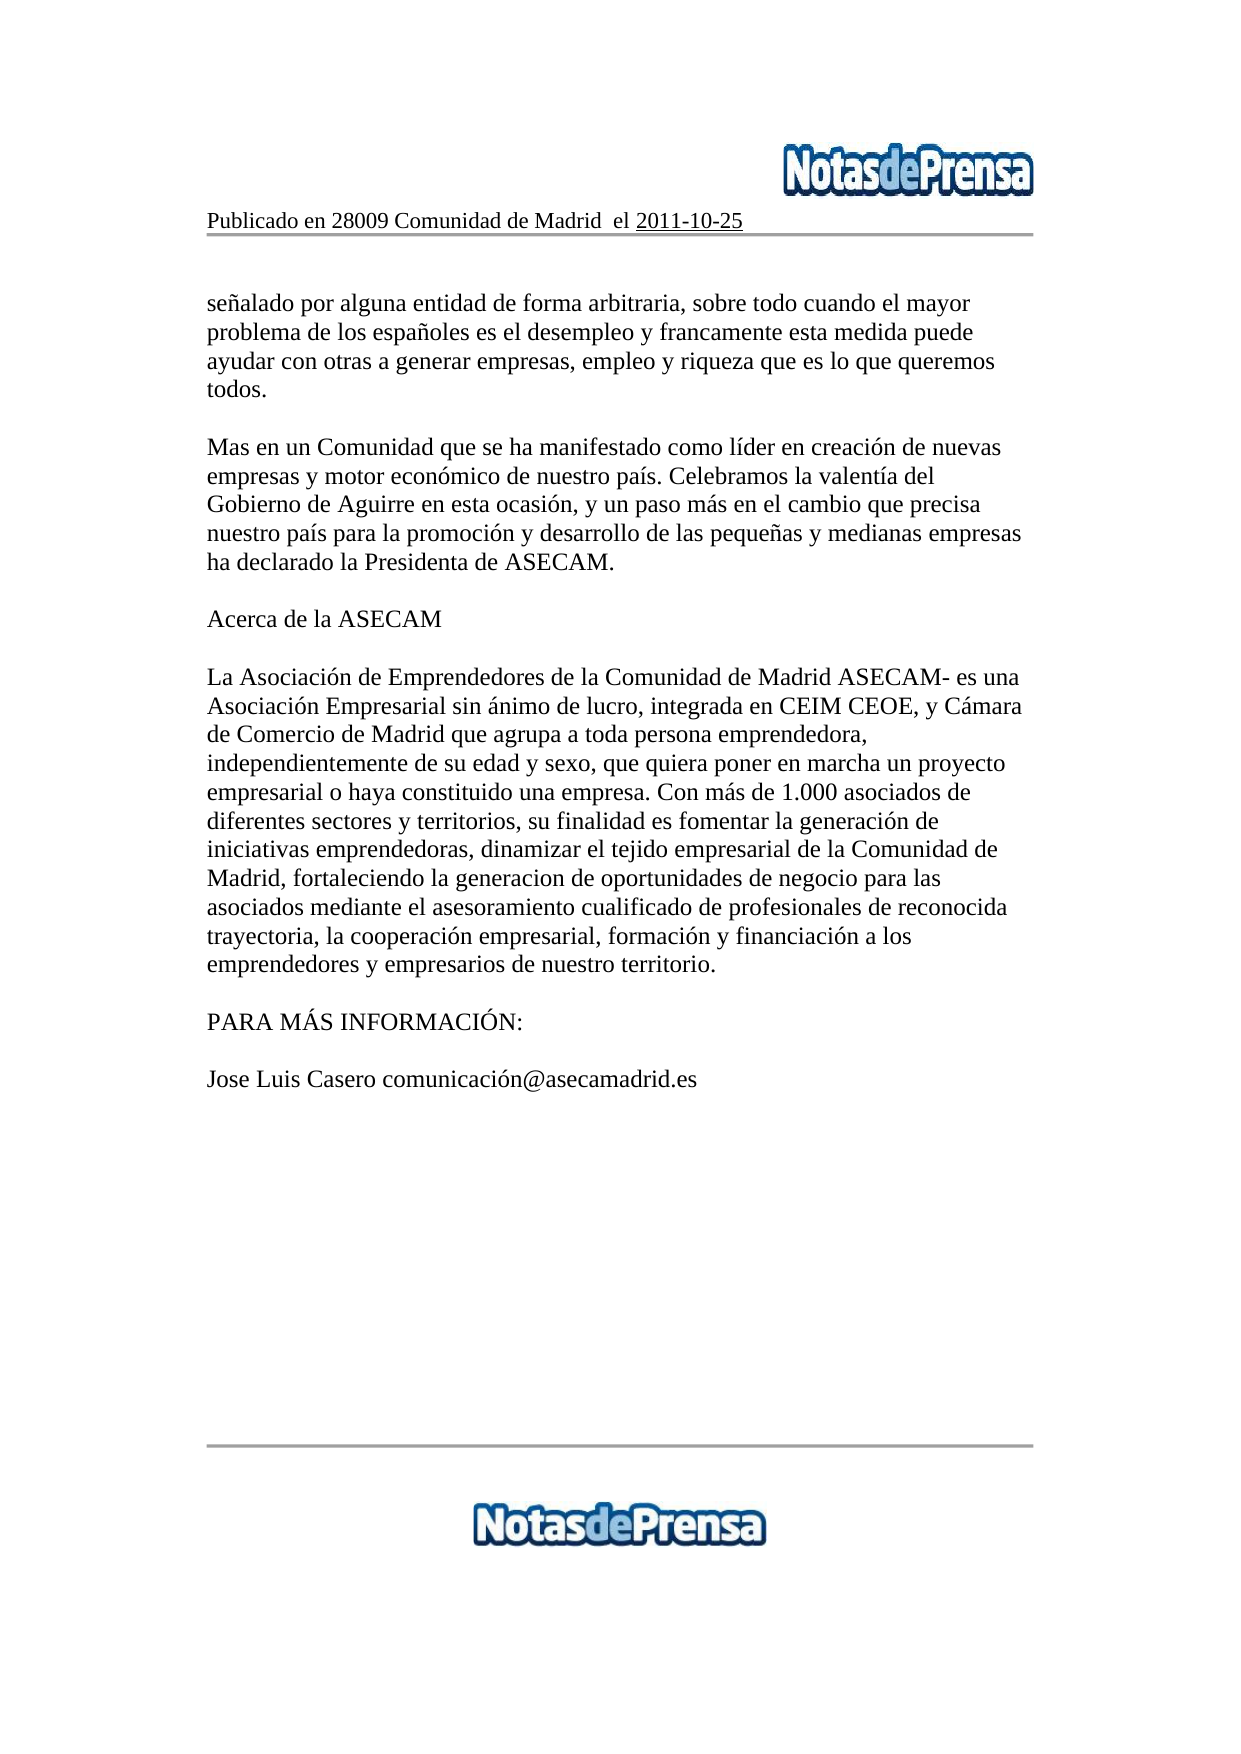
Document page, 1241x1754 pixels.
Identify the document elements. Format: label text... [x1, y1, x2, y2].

picture [783, 142, 1034, 199]
picture [473, 1501, 767, 1548]
